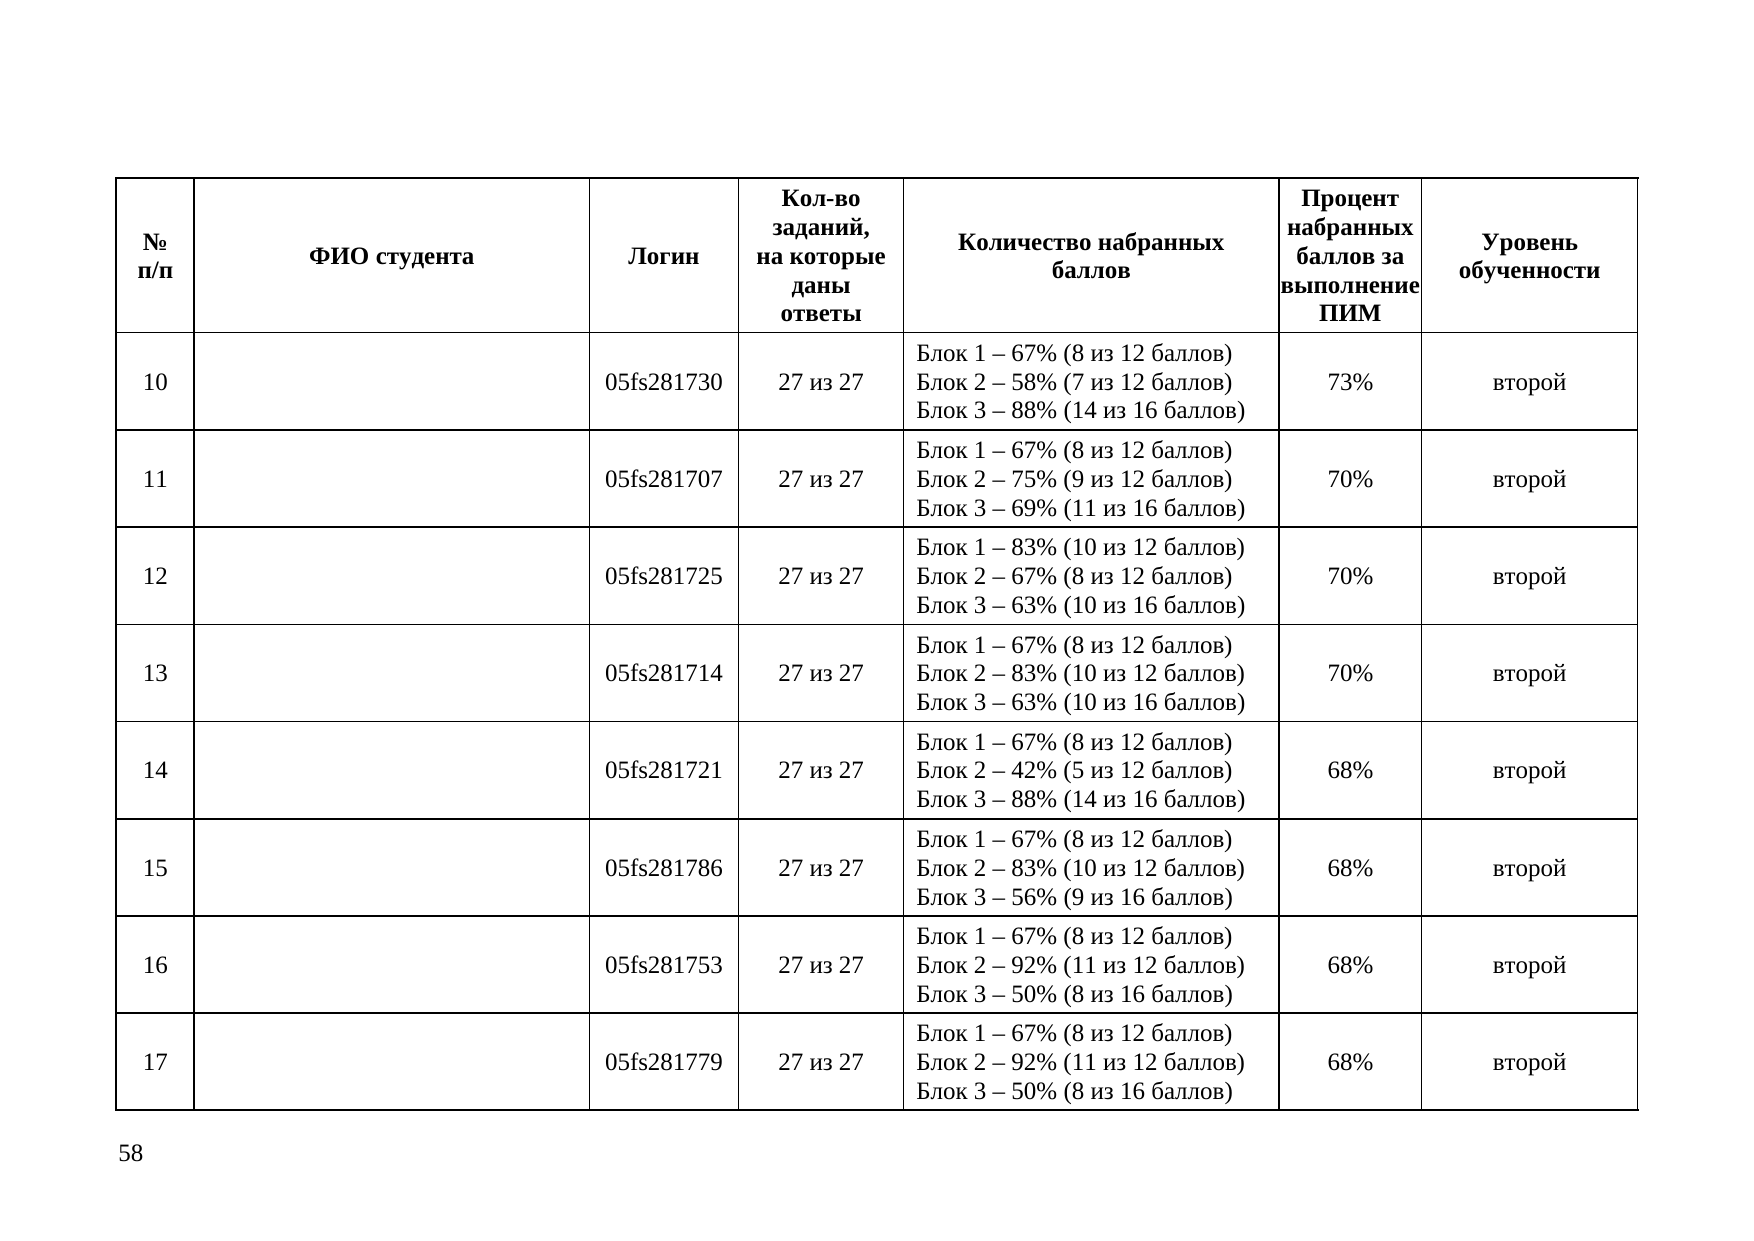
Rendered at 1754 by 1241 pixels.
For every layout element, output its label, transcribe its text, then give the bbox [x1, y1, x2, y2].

table_header Процент набранных баллов за выполнение ПИМ [1280, 179, 1421, 332]
table_cell 68% [1280, 1014, 1421, 1109]
table_cell [195, 528, 589, 623]
table_cell 27 из 27 [739, 722, 903, 818]
table_cell 05fs281730 [590, 333, 738, 429]
table_cell 05fs281753 [590, 917, 738, 1012]
table_cell второй [1422, 431, 1637, 526]
table_cell второй [1422, 722, 1637, 818]
table_cell Блок 1 – 67% (8 из 12 баллов) Блок 2 – 83% (10 из 12 баллов) Блок 3 – 63% (10 из 16 баллов) [904, 625, 1278, 721]
table_cell 68% [1280, 917, 1421, 1012]
table_cell 73% [1280, 333, 1421, 429]
table_cell 68% [1280, 722, 1421, 818]
table_cell 27 из 27 [739, 333, 903, 429]
table_cell 14 [117, 722, 193, 818]
table_cell 12 [117, 528, 193, 623]
table_header ФИО студента [195, 179, 589, 332]
table_cell Блок 1 – 67% (8 из 12 баллов) Блок 2 – 75% (9 из 12 баллов) Блок 3 – 69% (11 из 16 баллов) [904, 431, 1278, 526]
table_header № п/п [117, 179, 193, 332]
table_cell 68% [1280, 820, 1421, 915]
table_cell 70% [1280, 431, 1421, 526]
table_cell [195, 625, 589, 721]
table_cell Блок 1 – 67% (8 из 12 баллов) Блок 2 – 42% (5 из 12 баллов) Блок 3 – 88% (14 из 16 баллов) [904, 722, 1278, 818]
table_cell 11 [117, 431, 193, 526]
table_cell 16 [117, 917, 193, 1012]
table_cell Блок 1 – 67% (8 из 12 баллов) Блок 2 – 83% (10 из 12 баллов) Блок 3 – 56% (9 из 16 баллов) [904, 820, 1278, 915]
table_cell второй [1422, 820, 1637, 915]
table_cell [195, 722, 589, 818]
table_cell [195, 917, 589, 1012]
table_cell Блок 1 – 67% (8 из 12 баллов) Блок 2 – 92% (11 из 12 баллов) Блок 3 – 50% (8 из 16 баллов) [904, 917, 1278, 1012]
table_cell 05fs281707 [590, 431, 738, 526]
table_cell 05fs281786 [590, 820, 738, 915]
table_cell 05fs281721 [590, 722, 738, 818]
table_header Логин [590, 179, 738, 332]
table_header Уровень обученности [1422, 179, 1637, 332]
table_cell 27 из 27 [739, 917, 903, 1012]
table_cell 17 [117, 1014, 193, 1109]
table_header Кол-во заданий, на которые даны ответы [739, 179, 903, 332]
table_cell 05fs281714 [590, 625, 738, 721]
table_cell второй [1422, 917, 1637, 1012]
table_cell 27 из 27 [739, 528, 903, 623]
table_cell второй [1422, 333, 1637, 429]
table_cell 05fs281779 [590, 1014, 738, 1109]
table_cell 27 из 27 [739, 820, 903, 915]
table_cell 27 из 27 [739, 625, 903, 721]
table_cell 13 [117, 625, 193, 721]
table_cell [195, 820, 589, 915]
table_cell 10 [117, 333, 193, 429]
table_cell [195, 431, 589, 526]
table_cell второй [1422, 625, 1637, 721]
table_cell 70% [1280, 528, 1421, 623]
table_header Количество набранных баллов [904, 179, 1278, 332]
table_cell 15 [117, 820, 193, 915]
table_cell 27 из 27 [739, 1014, 903, 1109]
table_cell Блок 1 – 67% (8 из 12 баллов) Блок 2 – 58% (7 из 12 баллов) Блок 3 – 88% (14 из 16 баллов) [904, 333, 1278, 429]
table_cell Блок 1 – 83% (10 из 12 баллов) Блок 2 – 67% (8 из 12 баллов) Блок 3 – 63% (10 из 16 баллов) [904, 528, 1278, 623]
table_cell Блок 1 – 67% (8 из 12 баллов) Блок 2 – 92% (11 из 12 баллов) Блок 3 – 50% (8 из 16 баллов) [904, 1014, 1278, 1109]
table_cell [195, 1014, 589, 1109]
table_cell 70% [1280, 625, 1421, 721]
table_cell 27 из 27 [739, 431, 903, 526]
table_cell второй [1422, 1014, 1637, 1109]
table_cell второй [1422, 528, 1637, 623]
table_cell 05fs281725 [590, 528, 738, 623]
table_cell [195, 333, 589, 429]
